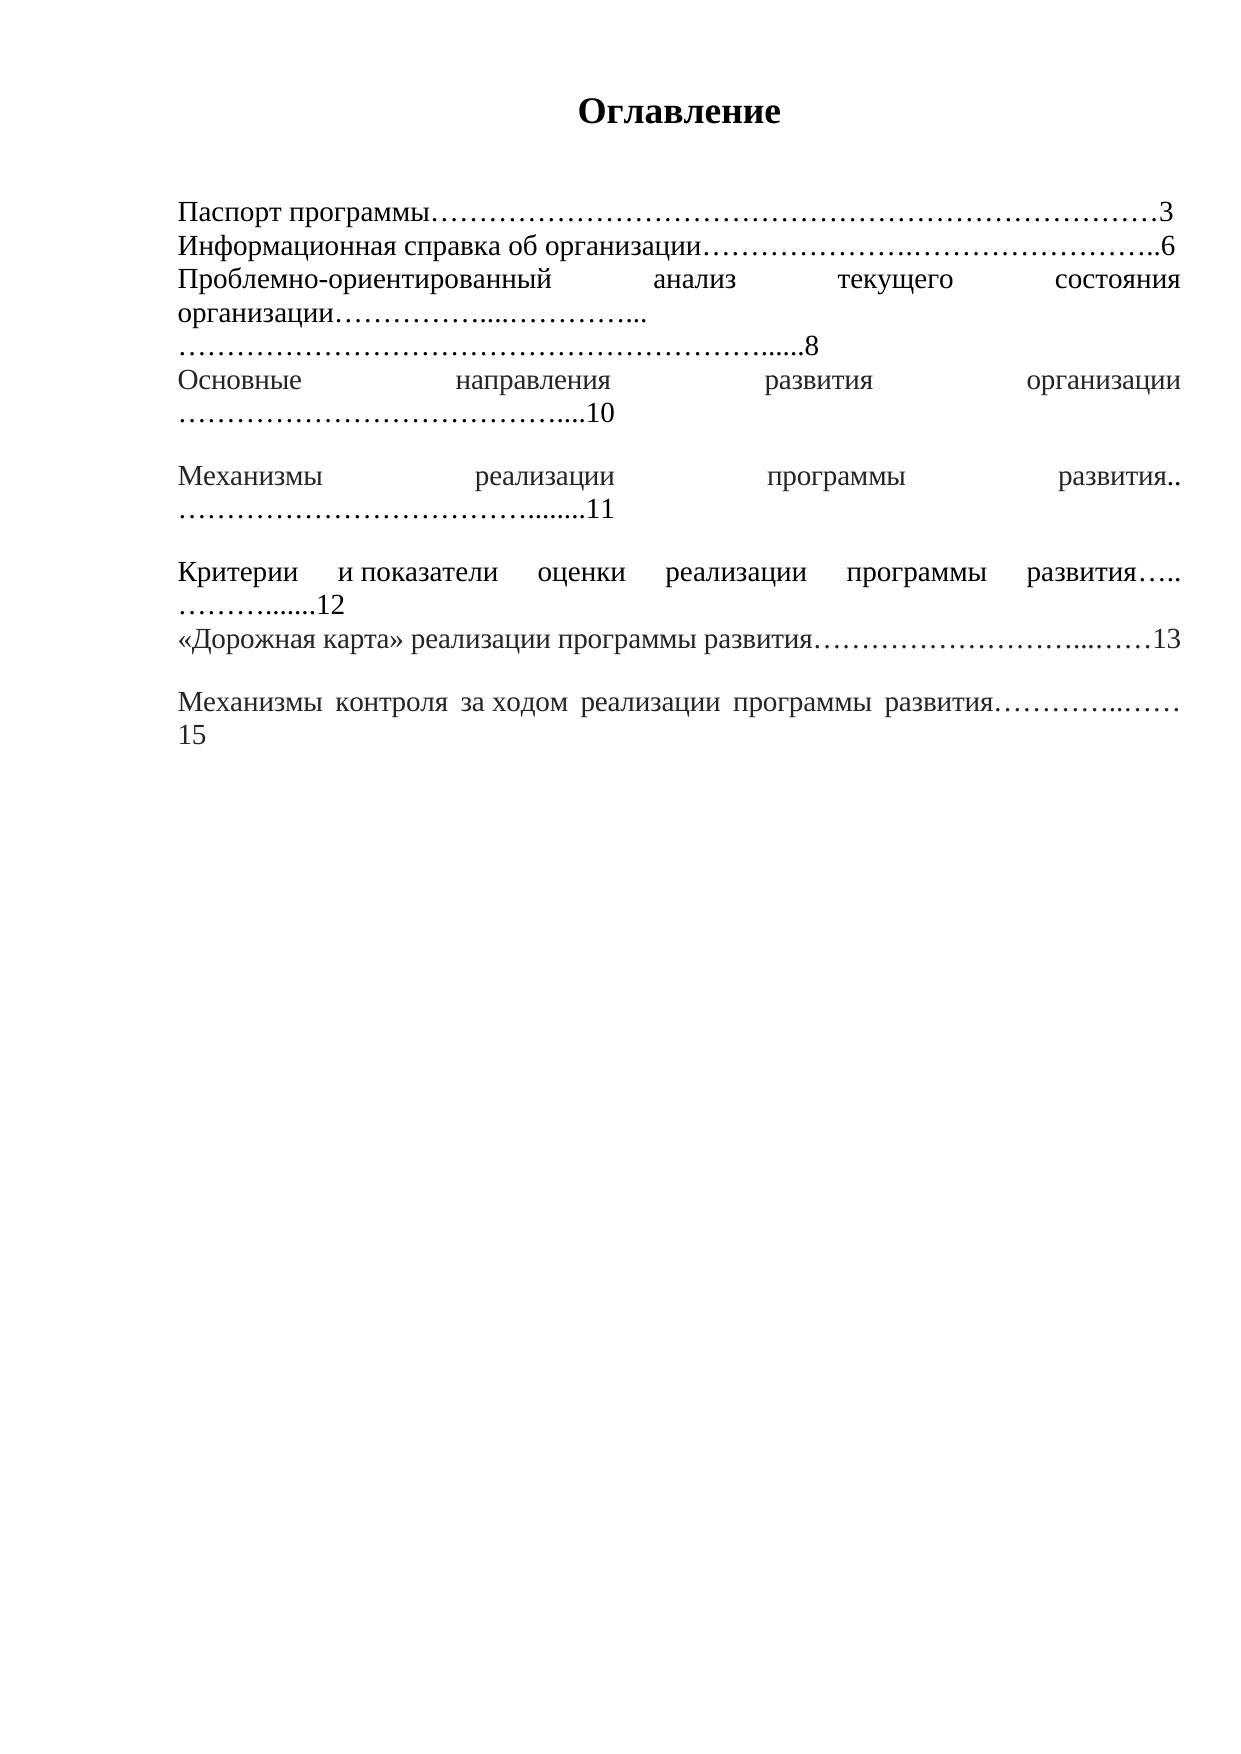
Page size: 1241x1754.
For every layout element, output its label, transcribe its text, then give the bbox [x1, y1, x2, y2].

text Информационная справка об организации………………….……………………..6 [177, 228, 1181, 261]
text Паспорт программы…………………………………………………………………3 [177, 194, 1181, 228]
text Оглавление [177, 88, 1181, 131]
text Механизмы реализации программы развития..………………………………........11 [177, 458, 1181, 525]
text Механизмы контроля за ходом реализации программы развития…………..……15 [177, 684, 1181, 751]
text Критерии и показатели оценки реализации программы развития…..……….......12 [177, 554, 1181, 621]
text Основные направления развития организации …………………………………....10 [177, 362, 1181, 429]
text «Дорожная карта» реализации программы развития………………………...……13 [177, 621, 1181, 654]
text Проблемно-ориентированный анализ текущего состояния организации……………....…………...……………………………………………………......8 [177, 261, 1181, 362]
